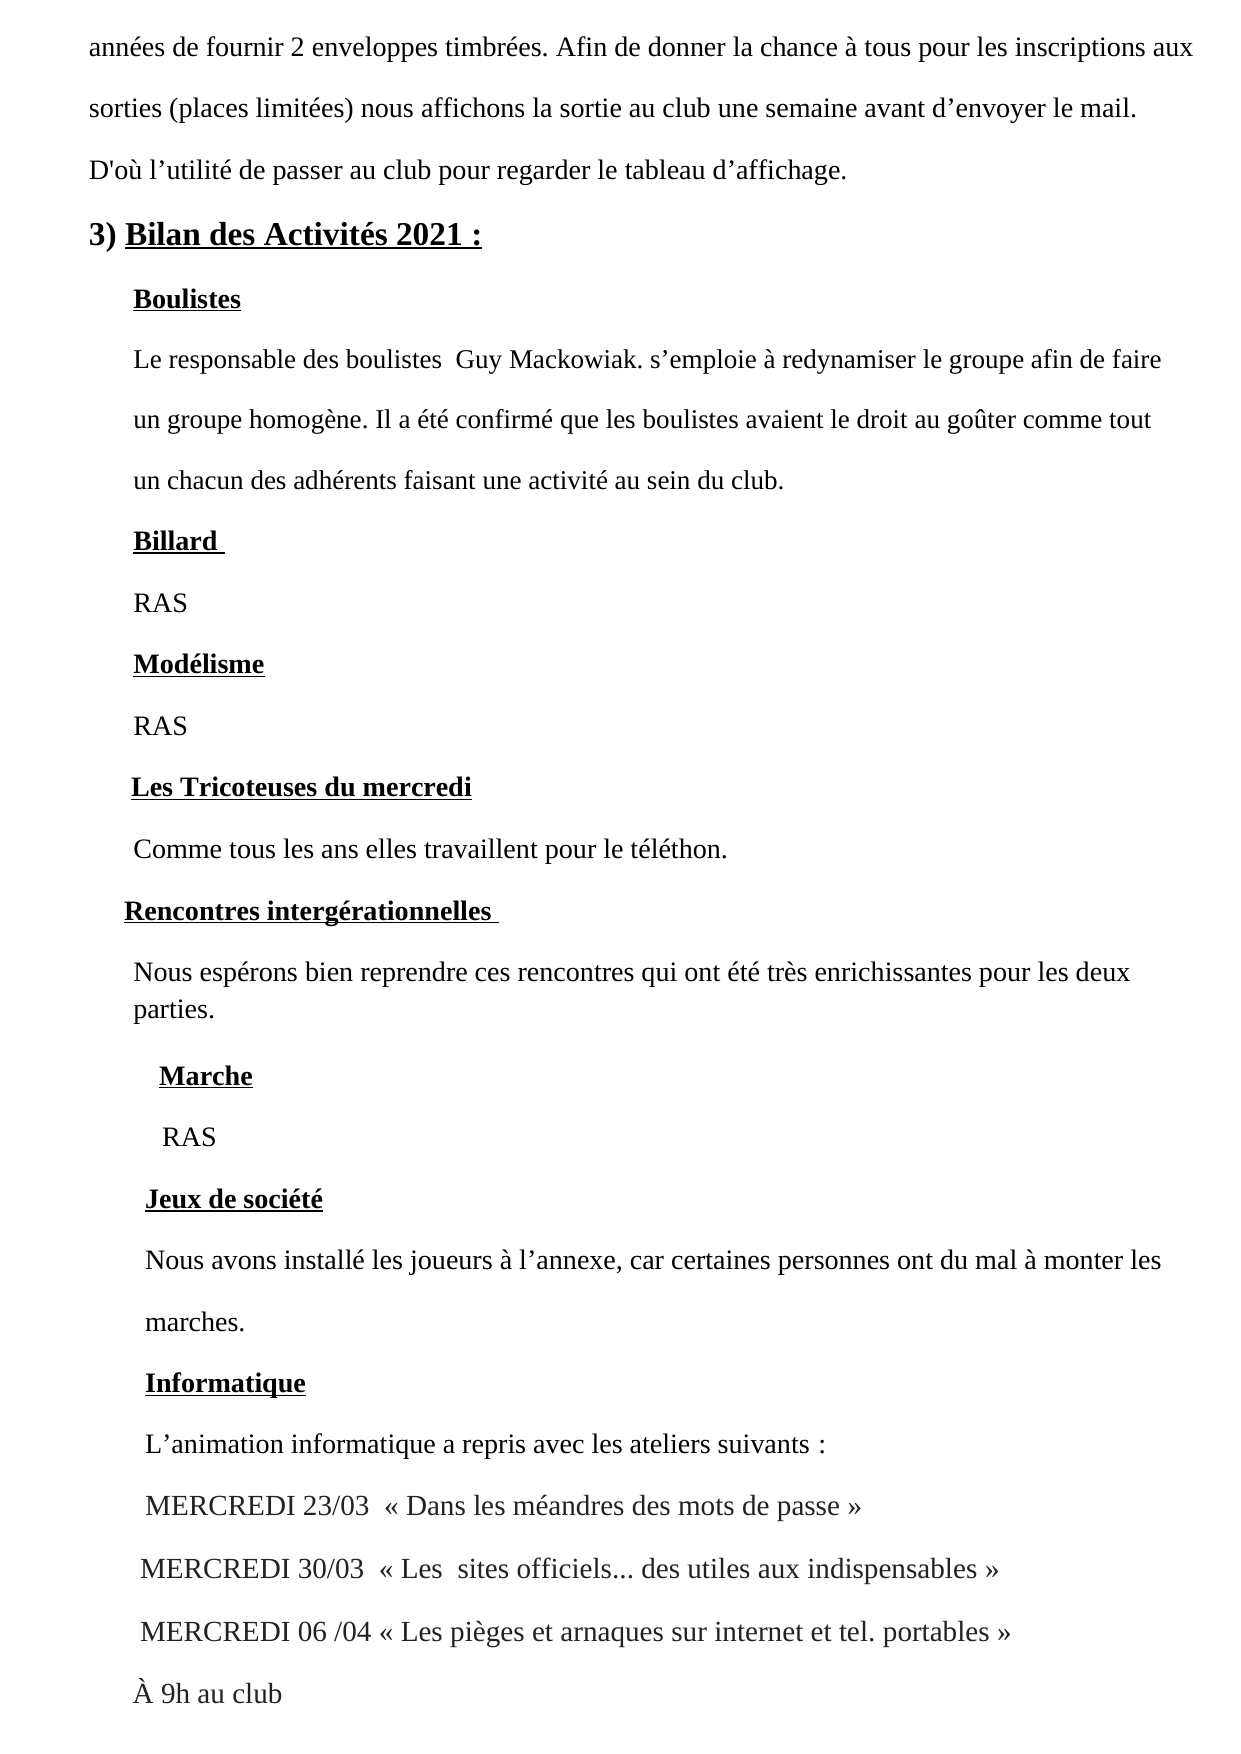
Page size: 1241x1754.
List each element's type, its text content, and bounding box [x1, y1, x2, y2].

text Boulistes [133, 282, 1240, 314]
text MERCREDI 23/03 « Dans les méandres des mots de passe » [89, 1488, 1211, 1522]
text un groupe homogène. Il a été confirmé que les boulistes avaient le droit au goûter comme tout [133, 404, 1240, 435]
text À 9h au club [89, 1677, 1211, 1710]
text 3) Bilan des Activités 2021 : [89, 214, 1240, 253]
text Marche [89, 1059, 1240, 1091]
text années de fournir 2 enveloppes timbrées. Afin de donner la chance à tous pour les inscriptions aux [89, 29, 1240, 62]
text Jeux de société [89, 1182, 1240, 1214]
text RAS [133, 709, 1240, 741]
text RAS [133, 586, 1240, 618]
text Rencontres intergérationnelles [89, 894, 1240, 926]
text marches. [89, 1305, 1240, 1337]
text MERCREDI 30/03 « Les sites officiels... des utiles aux indispensables » [89, 1551, 1211, 1585]
text L’animation informatique a repris avec les ateliers suivants : [89, 1427, 1240, 1459]
text Le responsable des boulistes Guy Mackowiak. s’emploie à redynamiser le groupe afin de faire [133, 343, 1240, 374]
text Billard [133, 524, 1240, 557]
text Informatique [89, 1367, 1240, 1399]
text Nous avons installé les joueurs à l’annexe, car certaines personnes ont du mal à monter les [89, 1243, 1240, 1276]
text Modélisme [133, 647, 1240, 680]
text Nous espérons bien reprendre ces rencontres qui ont été très enrichissantes pour les deux parties. [133, 955, 1211, 1025]
text MERCREDI 06 /04 « Les pièges et arnaques sur internet et tel. portables » [89, 1614, 1211, 1647]
text un chacun des adhérents faisant une activité au sein du club. [133, 464, 1240, 495]
text sorties (places limitées) nous affichons la sortie au club une semaine avant d’envoyer le mail. [89, 91, 1240, 123]
text D'où l’utilité de passer au club pour regarder le tableau d’affichage. [89, 153, 1240, 185]
text Comme tous les ans elles travaillent pour le téléthon. [133, 832, 1240, 864]
text RAS [162, 1120, 1240, 1153]
text Les Tricoteuses du mercredi [89, 771, 1240, 803]
